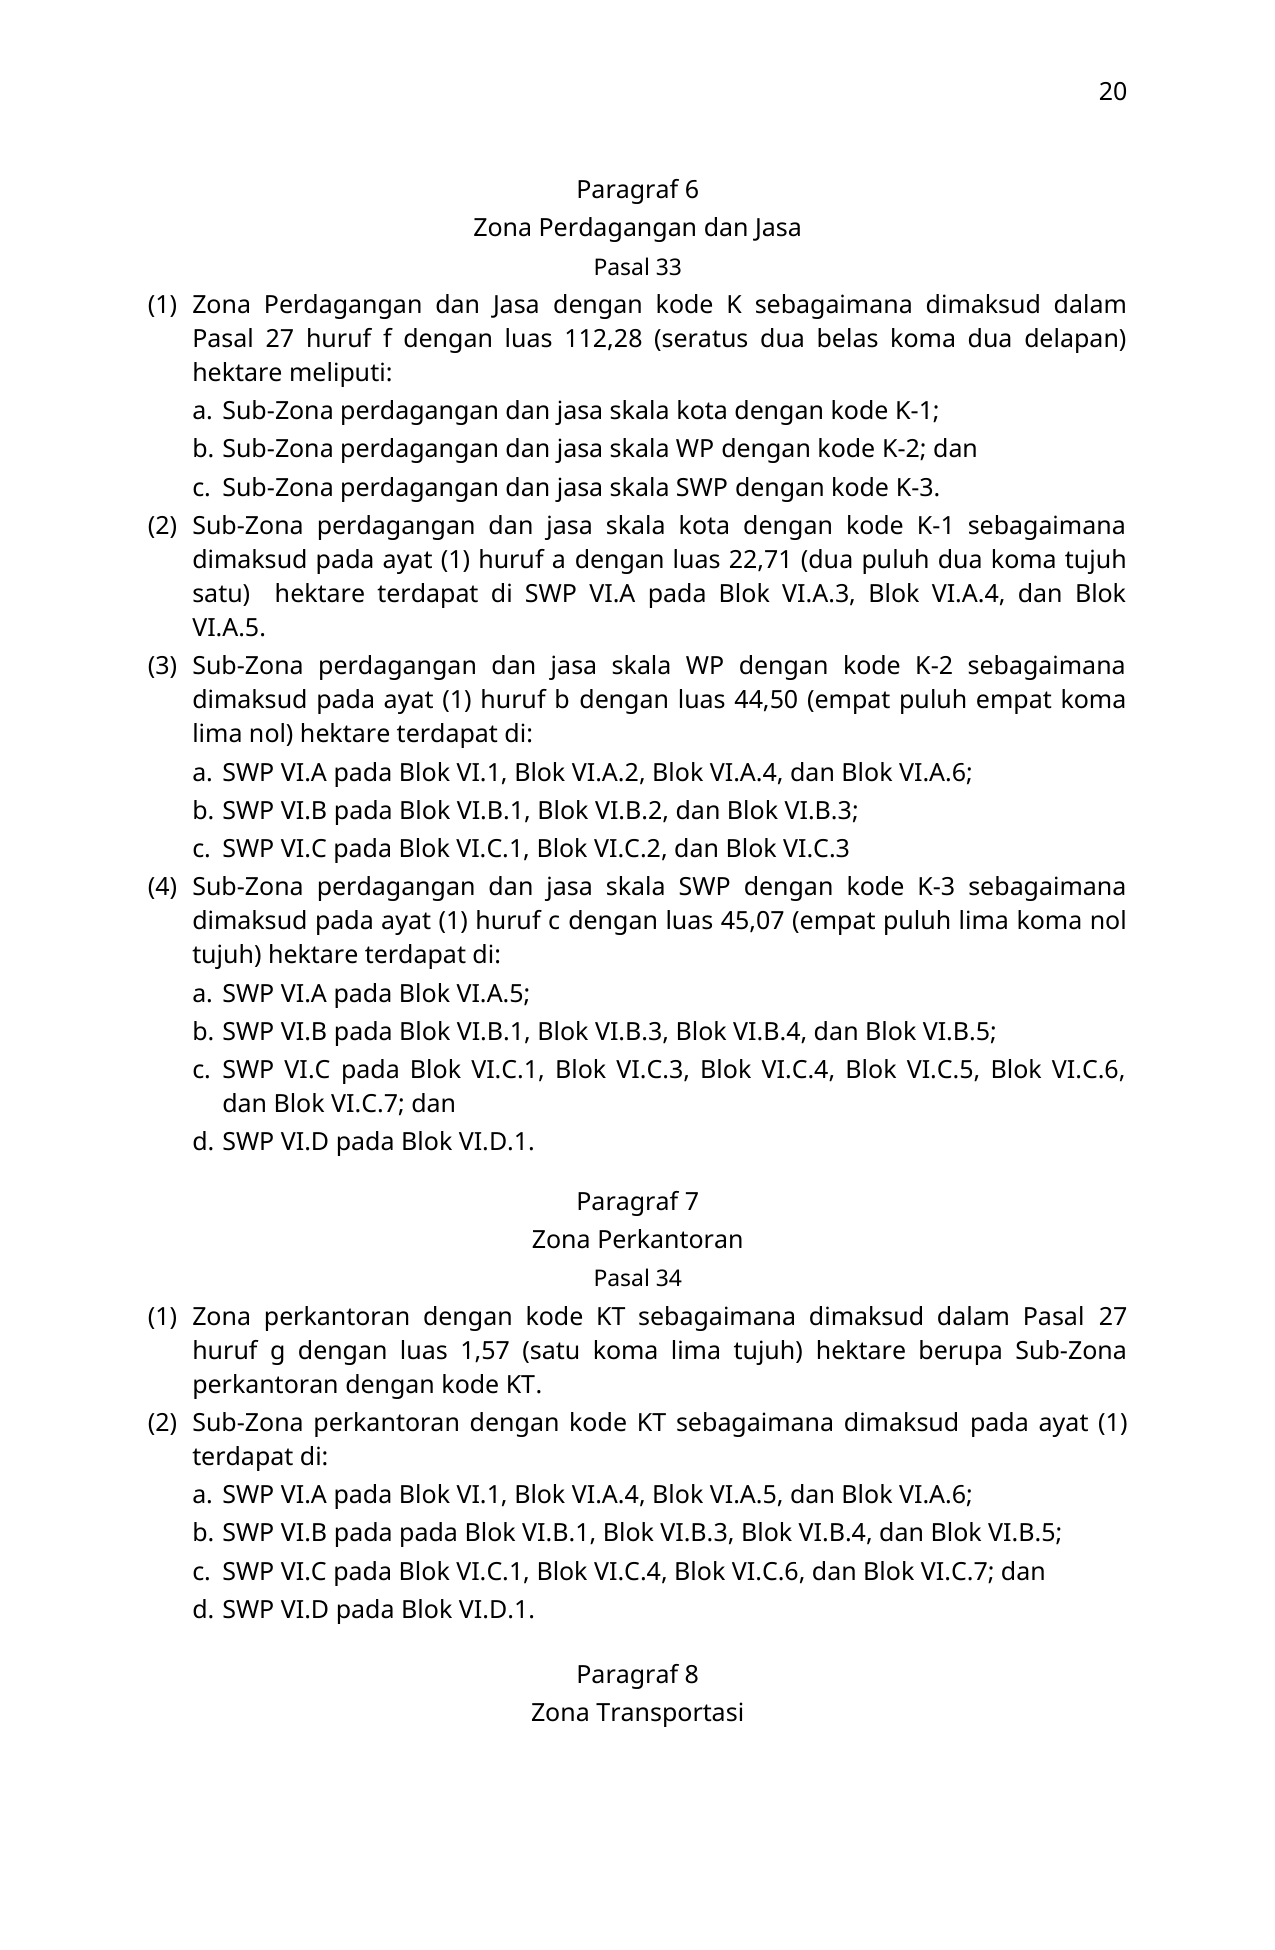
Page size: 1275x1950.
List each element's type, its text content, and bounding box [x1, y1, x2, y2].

list SWP VI.B pada Blok VI.B.1, Blok VI.B.2, dan Blok VI.B.3; [192, 792, 1127, 827]
list SWP VI.D pada Blok VI.D.1. [192, 1592, 1127, 1626]
list SWP VI.C pada Blok VI.C.1, Blok VI.C.2, dan Blok VI.C.3 [192, 831, 1127, 865]
list SWP VI.A pada Blok VI.1, Blok VI.A.4, Blok VI.A.5, dan Blok VI.A.6; [192, 1477, 1127, 1511]
list Sub-Zona perdagangan dan jasa skala WP dengan kode K-2 sebagaimana dimaksud pada ayat (1) huruf b dengan luas 44,50 (empat puluh empat koma lima nol) hektare terdapat di: [148, 648, 1127, 750]
text Zona Perkantoran [148, 1222, 1127, 1256]
list Zona Perdagangan dan Jasa dengan kode K sebagaimana dimaksud dalam Pasal 27 huruf f dengan luas 112,28 (seratus dua belas koma dua delapan) hektare meliputi: [148, 286, 1127, 389]
list SWP VI.B pada Blok VI.B.1, Blok VI.B.3, Blok VI.B.4, dan Blok VI.B.5; [192, 1013, 1127, 1048]
list Zona perkantoran dengan kode KT sebagaimana dimaksud dalam Pasal 27 huruf g dengan luas 1,57 (satu koma lima tujuh) hektare berupa Sub-Zona perkantoran dengan kode KT. [148, 1298, 1127, 1400]
list SWP VI.C pada Blok VI.C.1, Blok VI.C.3, Blok VI.C.4, Blok VI.C.5, Blok VI.C.6, dan Blok VI.C.7; dan [192, 1052, 1127, 1120]
list Sub-Zona perdagangan dan jasa skala SWP dengan kode K-3 sebagaimana dimaksud pada ayat (1) huruf c dengan luas 45,07 (empat puluh lima koma nol tujuh) hektare terdapat di: [148, 869, 1127, 971]
list SWP VI.B pada pada Blok VI.B.1, Blok VI.B.3, Blok VI.B.4, dan Blok VI.B.5; [192, 1515, 1127, 1549]
text Paragraf 8 [148, 1657, 1127, 1691]
text Paragraf 6 [148, 172, 1127, 206]
list SWP VI.A pada Blok VI.A.5; [192, 975, 1127, 1009]
list Sub-Zona perkantoran dengan kode KT sebagaimana dimaksud pada ayat (1) terdapat di: [148, 1404, 1127, 1473]
list Sub-Zona perdagangan dan jasa skala SWP dengan kode K-3. [192, 469, 1127, 503]
text Paragraf 7 [148, 1183, 1127, 1218]
list SWP VI.D pada Blok VI.D.1. [192, 1124, 1127, 1158]
list Sub-Zona perdagangan dan jasa skala kota dengan kode K-1 sebagaimana dimaksud pada ayat (1) huruf a dengan luas 22,71 (dua puluh dua koma tujuh satu) hektare terdapat di SWP VI.A pada Blok VI.A.3, Blok VI.A.4, dan Blok VI.A.5. [148, 507, 1127, 644]
text Zona Transportasi [148, 1695, 1127, 1729]
text Zona Perdagangan dan Jasa [148, 210, 1127, 244]
list Sub-Zona perdagangan dan jasa skala WP dengan kode K-2; dan [192, 431, 1127, 465]
list Sub-Zona perdagangan dan jasa skala kota dengan kode K-1; [192, 393, 1127, 427]
list SWP VI.A pada Blok VI.1, Blok VI.A.2, Blok VI.A.4, dan Blok VI.A.6; [192, 754, 1127, 788]
list SWP VI.C pada Blok VI.C.1, Blok VI.C.4, Blok VI.C.6, dan Blok VI.C.7; dan [192, 1553, 1127, 1587]
